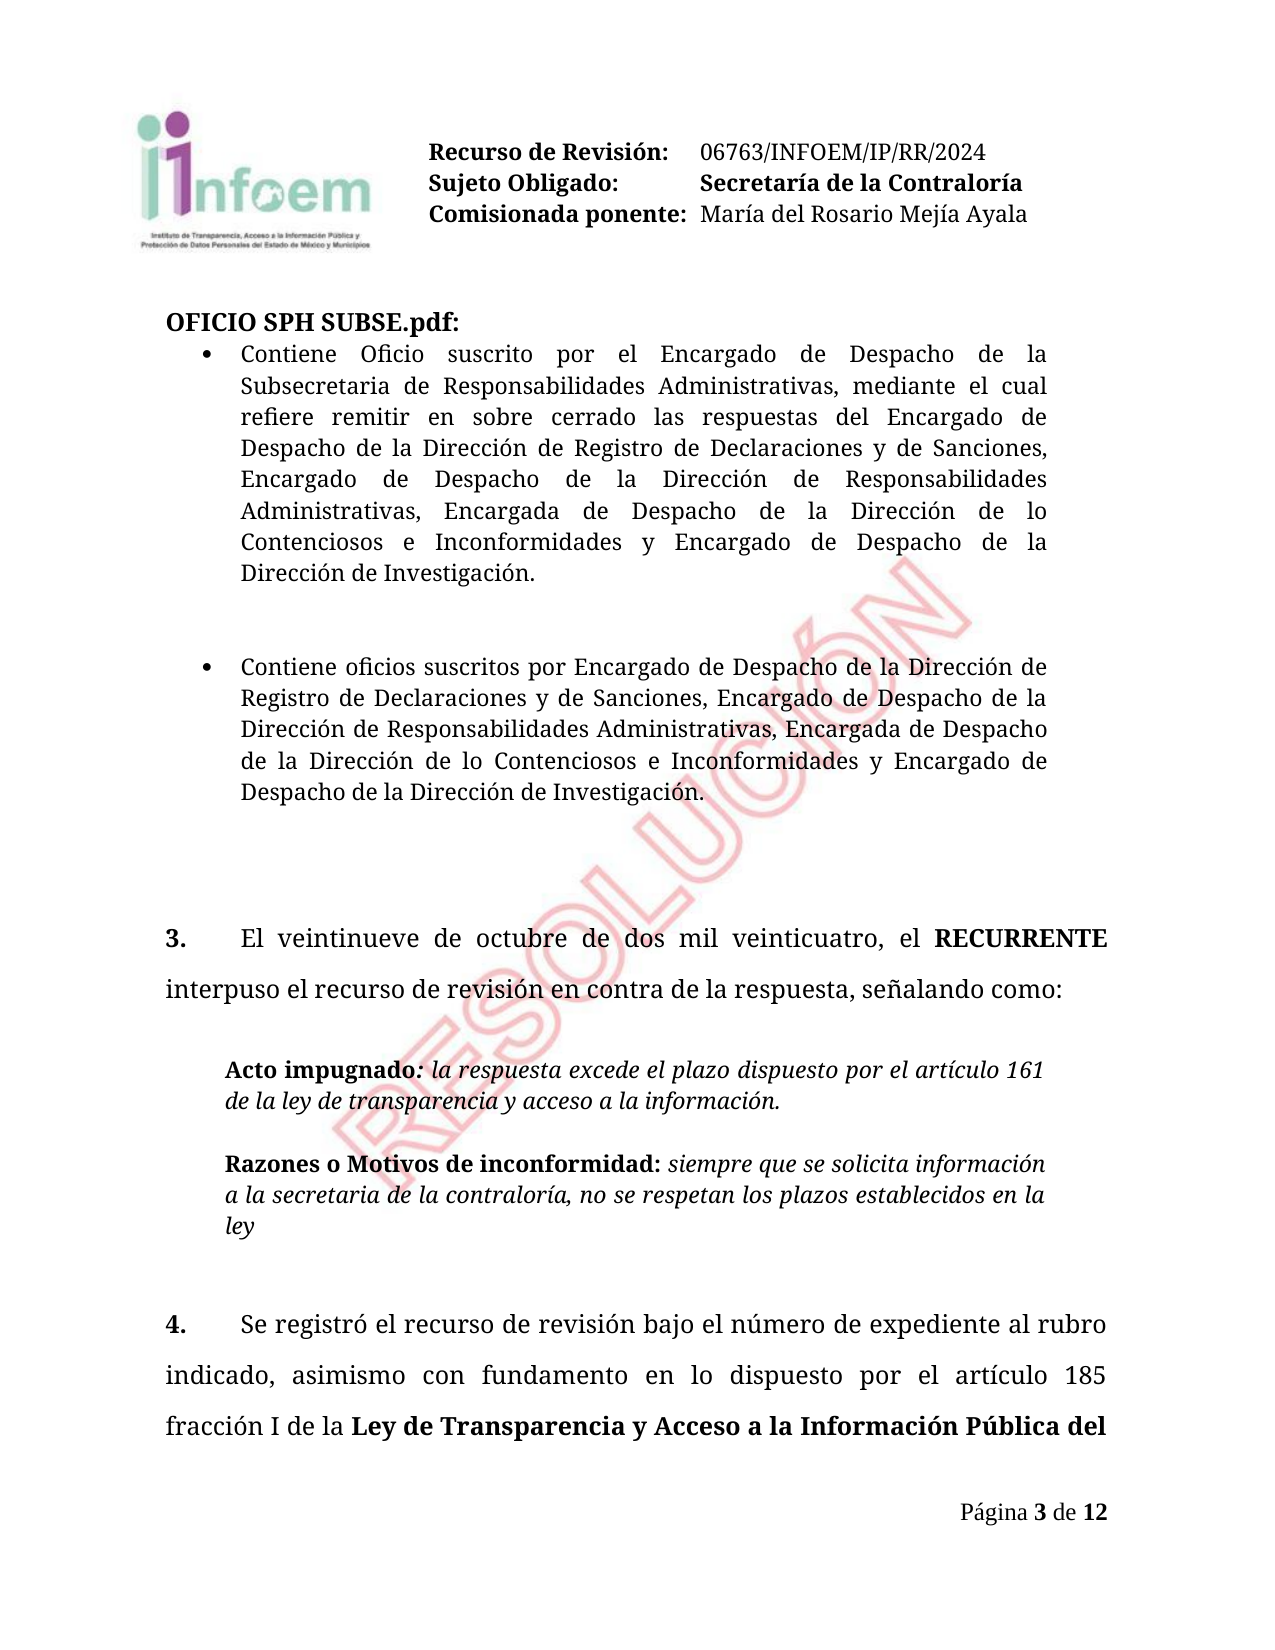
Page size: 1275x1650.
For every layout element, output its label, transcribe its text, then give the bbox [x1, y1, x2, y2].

picture [22, 53, 1251, 1650]
list Contiene oficios suscritos por Encargado de Despacho de la Dirección de Registro de Declaraciones y de Sanciones, Encargado de Despacho de la Dirección de Responsabilidades Administrativas, Encargada de Despacho de la Dirección de lo Contenciosos e Inconformidades y Encargado de Despacho de la Dirección de Investigación. [203, 651, 1048, 807]
text Razones o Motivos de inconformidad: siempre que se solicita información a la secretaria de la contraloría, no se respetan los plazos establecidos en la ley [224, 1148, 1048, 1241]
text OFICIO SPH SUBSE.pdf: [165, 304, 1048, 338]
list Contiene Oficio suscrito por el Encargado de Despacho de la Subsecretaria de Responsabilidades Administrativas, mediante el cual refiere remitir en sobre cerrado las respuestas del Encargado de Despacho de la Dirección de Registro de Declaraciones y de Sanciones, Encargado de Despacho de la Dirección de Responsabilidades Administrativas, Encargada de Despacho de la Dirección de lo Contenciosos e Inconformidades y Encargado de Despacho de la Dirección de Investigación. [203, 338, 1048, 588]
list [165, 1307, 1107, 1443]
list El veintinueve de octubre de dos mil veinticuatro, el RECURRENTE interpuso el recurso de revisión en contra de la respuesta, señalando como: [165, 921, 1107, 1006]
text Acto impugnado: la respuesta excede el plazo dispuesto por el artículo 161 de la ley de transparencia y acceso a la información. [224, 1054, 1048, 1116]
